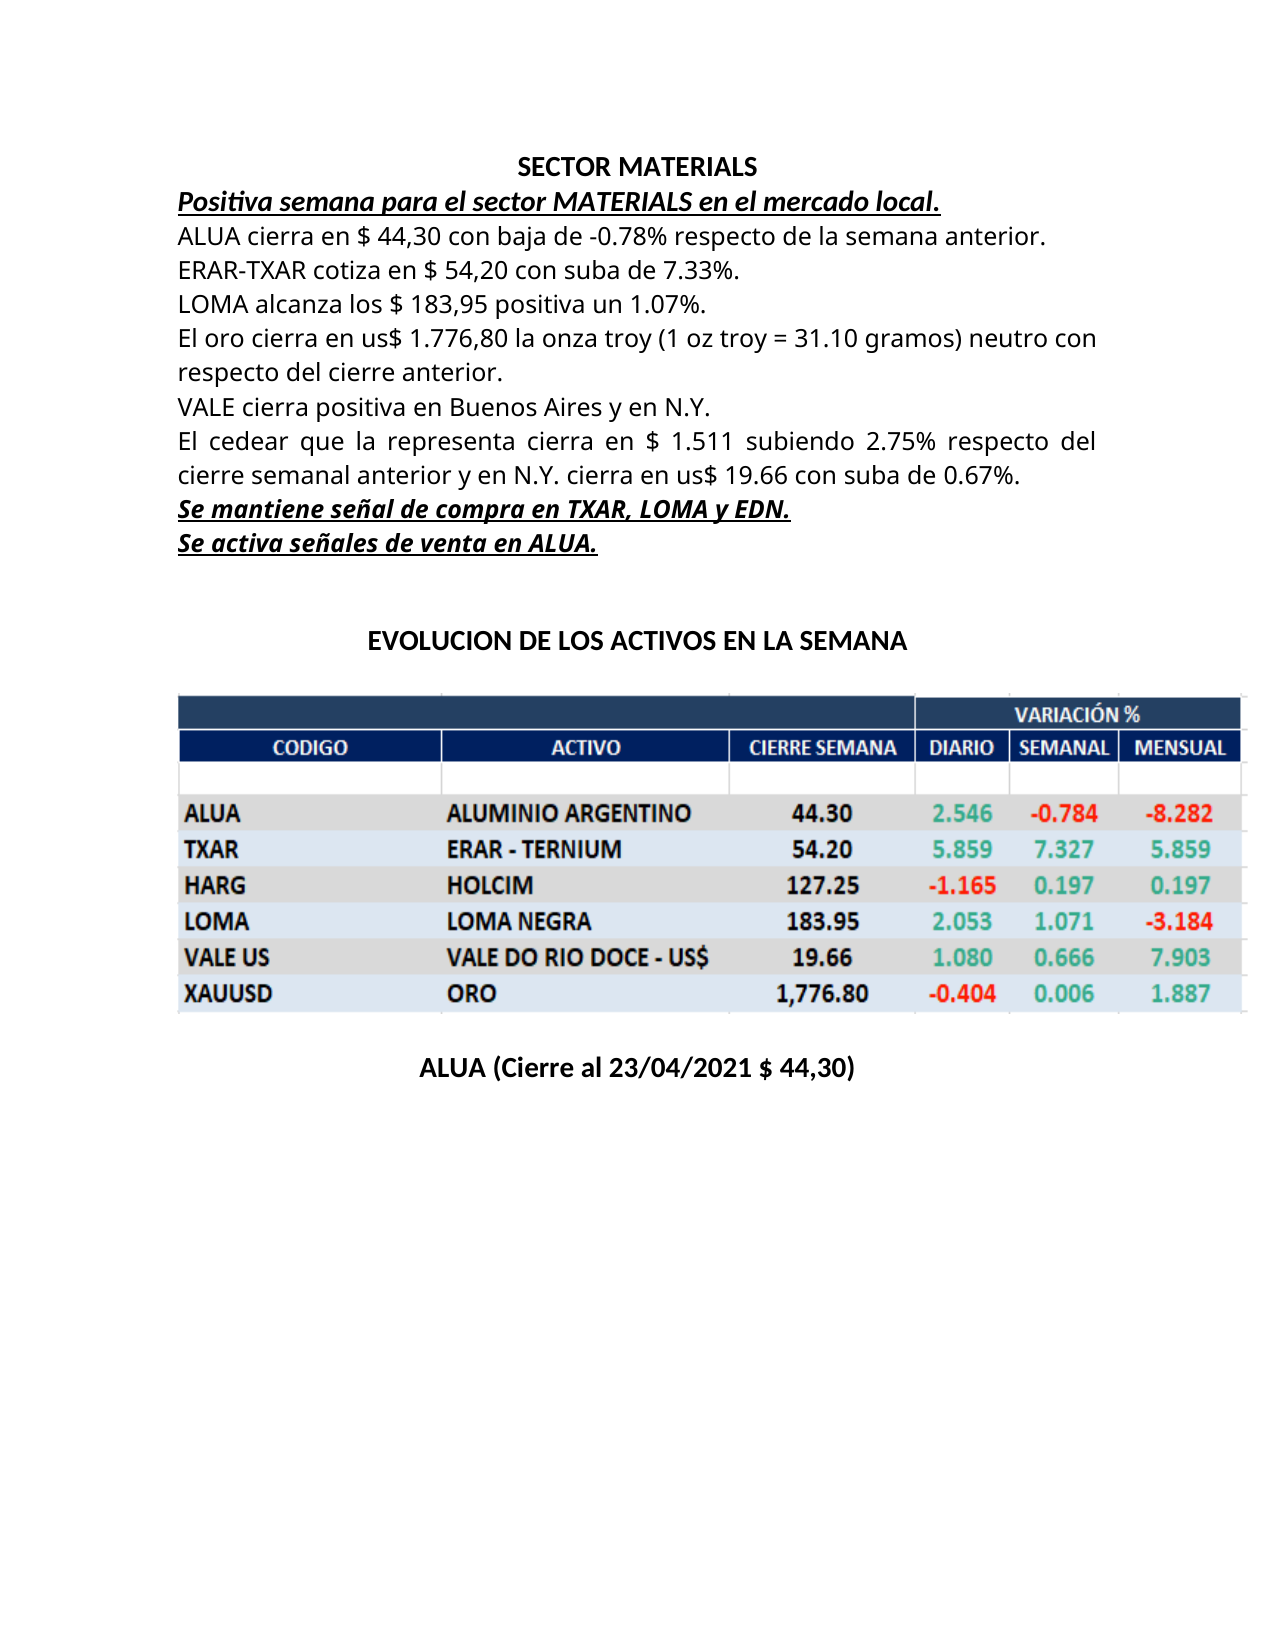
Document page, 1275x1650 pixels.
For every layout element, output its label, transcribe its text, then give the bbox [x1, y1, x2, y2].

text LOMA alcanza los $ 183,95 positiva un 1.07%. [177, 287, 1098, 321]
text Se activa señales de venta en ALUA. [177, 525, 1098, 559]
text ALUA (Cierre al 23/04/2021 $ 44,30) [177, 1049, 1098, 1085]
picture [177, 693, 1248, 1014]
text EVOLUCION DE LOS ACTIVOS EN LA SEMANA [177, 622, 1098, 658]
text El oro cierra en us$ 1.776,80 la onza troy (1 oz troy = 31.10 gramos) neutro con respecto del cierre anterior. [177, 321, 1098, 389]
text Se mantiene señal de compra en TXAR, LOMA y EDN. [177, 491, 1098, 525]
text ALUA cierra en $ 44,30 con baja de -0.78% respecto de la semana anterior. [177, 219, 1098, 253]
text Positiva semana para el sector MATERIALS en el mercado local. [177, 183, 1098, 219]
text ERAR-TXAR cotiza en $ 54,20 con suba de 7.33%. [177, 253, 1098, 287]
text SECTOR MATERIALS [177, 148, 1098, 183]
text El cedear que la representa cierra en $ 1.511 subiendo 2.75% respecto del cierre semanal anterior y en N.Y. cierra en us$ 19.66 con suba de 0.67%. [177, 423, 1098, 491]
text VALE cierra positiva en Buenos Aires y en N.Y. [177, 389, 1098, 423]
